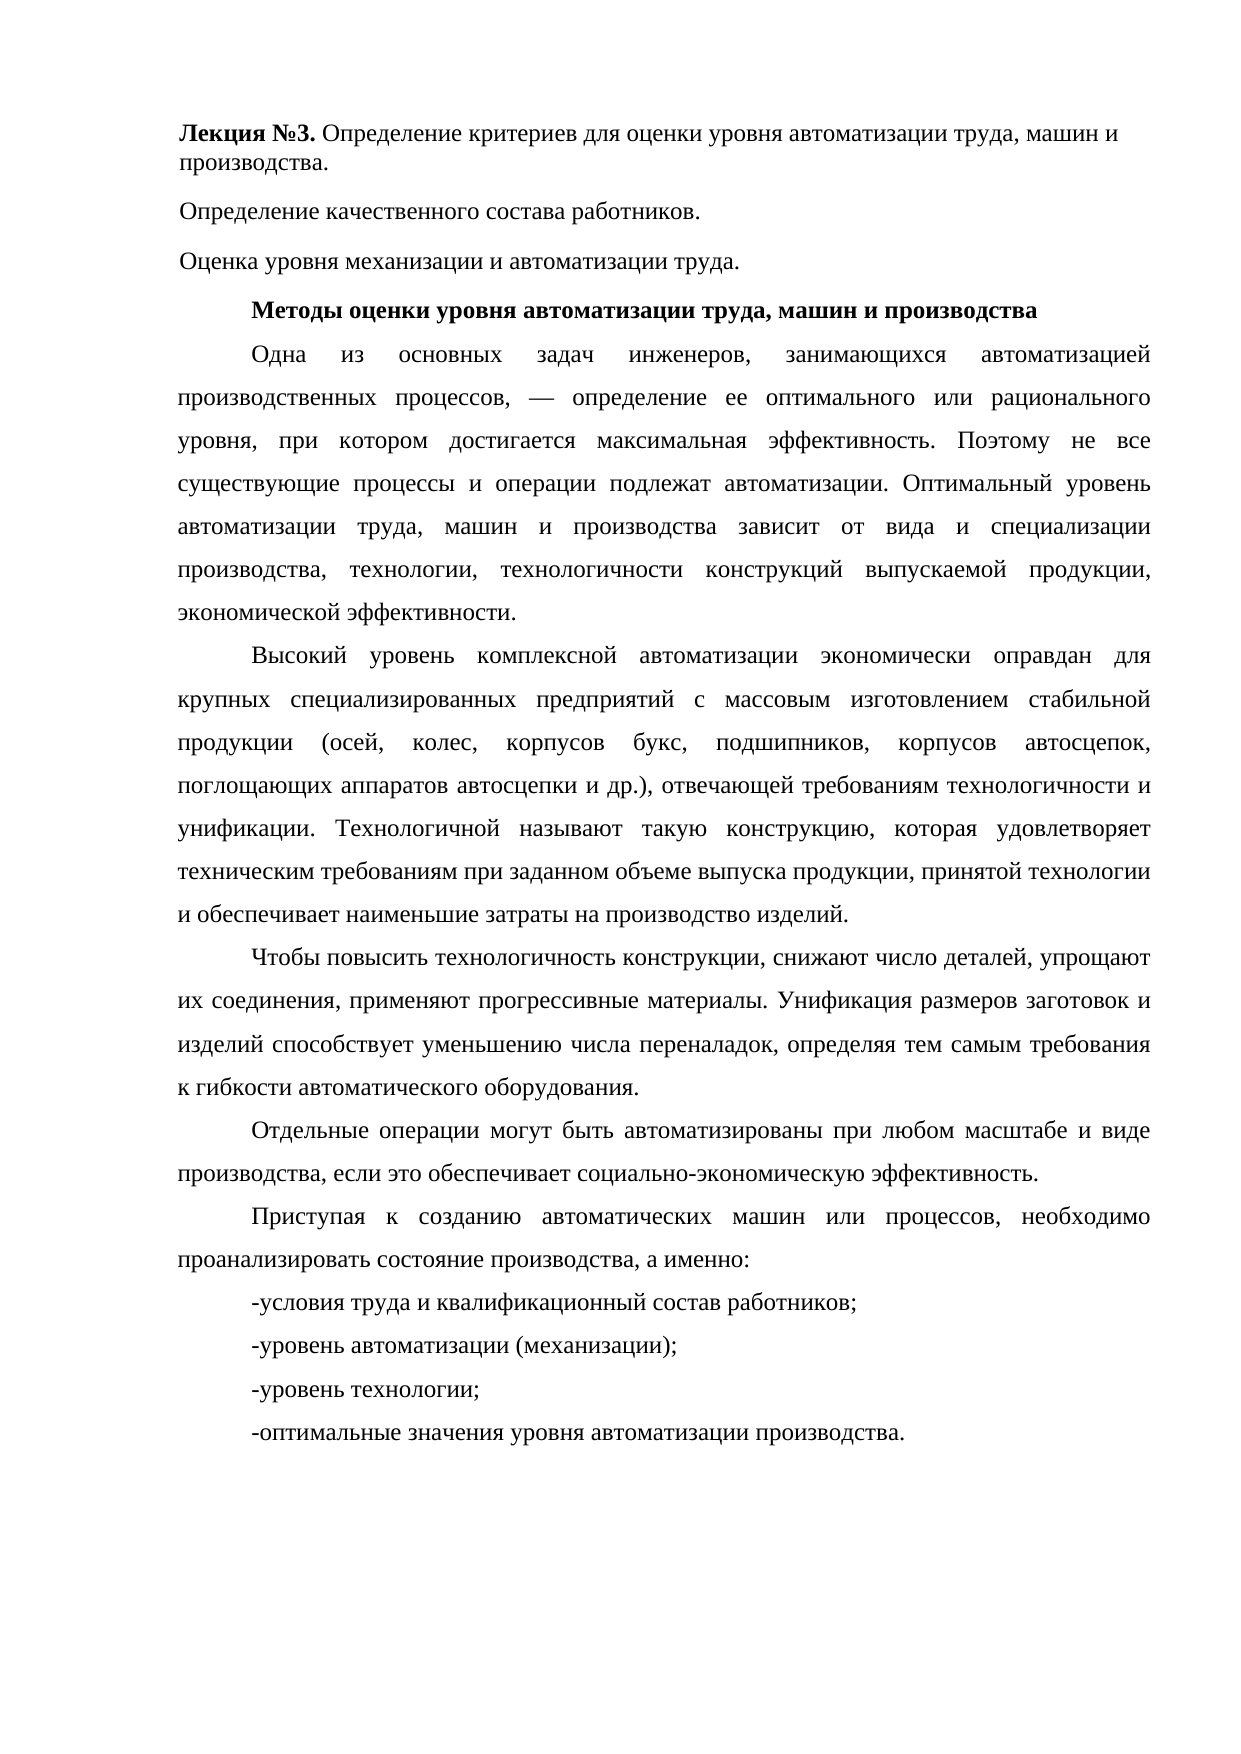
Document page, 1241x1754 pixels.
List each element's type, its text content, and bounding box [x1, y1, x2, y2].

text Определение качественного состава работников. [179, 196, 1152, 225]
text Чтобы повысить технологичность конструкции, снижают число деталей, упрощают их соединения, применяют прогрессивные материалы. Унификация размеров заготовок и изделий способствует уменьшению числа переналадок, определяя тем самым требования к гибкости автоматического оборудования. [177, 942, 1152, 1101]
text -условия труда и квалификационный состав работников; [177, 1287, 1152, 1316]
text -уровень технологии; [177, 1374, 1152, 1402]
text Одна из основных задач инженеров, занимающихся автоматизацией производственных процессов, — определение ее оптимального или рационального уровня, при котором достигается максимальная эффективность. Поэтому не все существующие процессы и операции подлежат автоматизации. Оптимальный уровень автоматизации труда, машин и производства зависит от вида и специализации производства, технологии, технологичности конструкций выпускаемой продукции, экономической эффективности. [177, 339, 1152, 626]
text Лекция №3. Определение критериев для оценки уровня автоматизации труда, машин и производства. [179, 118, 1152, 176]
text Методы оценки уровня автоматизации труда, машин и производства [177, 296, 1152, 324]
text -уровень автоматизации (механизации); [177, 1331, 1152, 1359]
text Высокий уровень комплексной автоматизации экономически оправдан для крупных специализированных предприятий с массовым изготовлением стабильной продукции (осей, колес, корпусов букс, подшипников, корпусов автосцепок, поглощающих аппаратов автосцепки и др.), отвечающей требованиям технологичности и унификации. Технологичной называют такую конструкцию, которая удовлетворяет техническим требованиям при заданном объеме выпуска продукции, принятой технологии и обеспечивает наименьшие затраты на производство изделий. [177, 641, 1152, 928]
text -оптимальные значения уровня автоматизации производства. [177, 1417, 1152, 1446]
text Оценка уровня механизации и автоматизации труда. [179, 246, 1152, 275]
text Приступая к созданию автоматических машин или процессов, необходимо проанализировать состояние производства, а именно: [177, 1201, 1152, 1273]
text Отдельные операции могут быть автоматизированы при любом масштабе и виде производства, если это обеспечивает социально-экономическую эффективность. [177, 1115, 1152, 1187]
